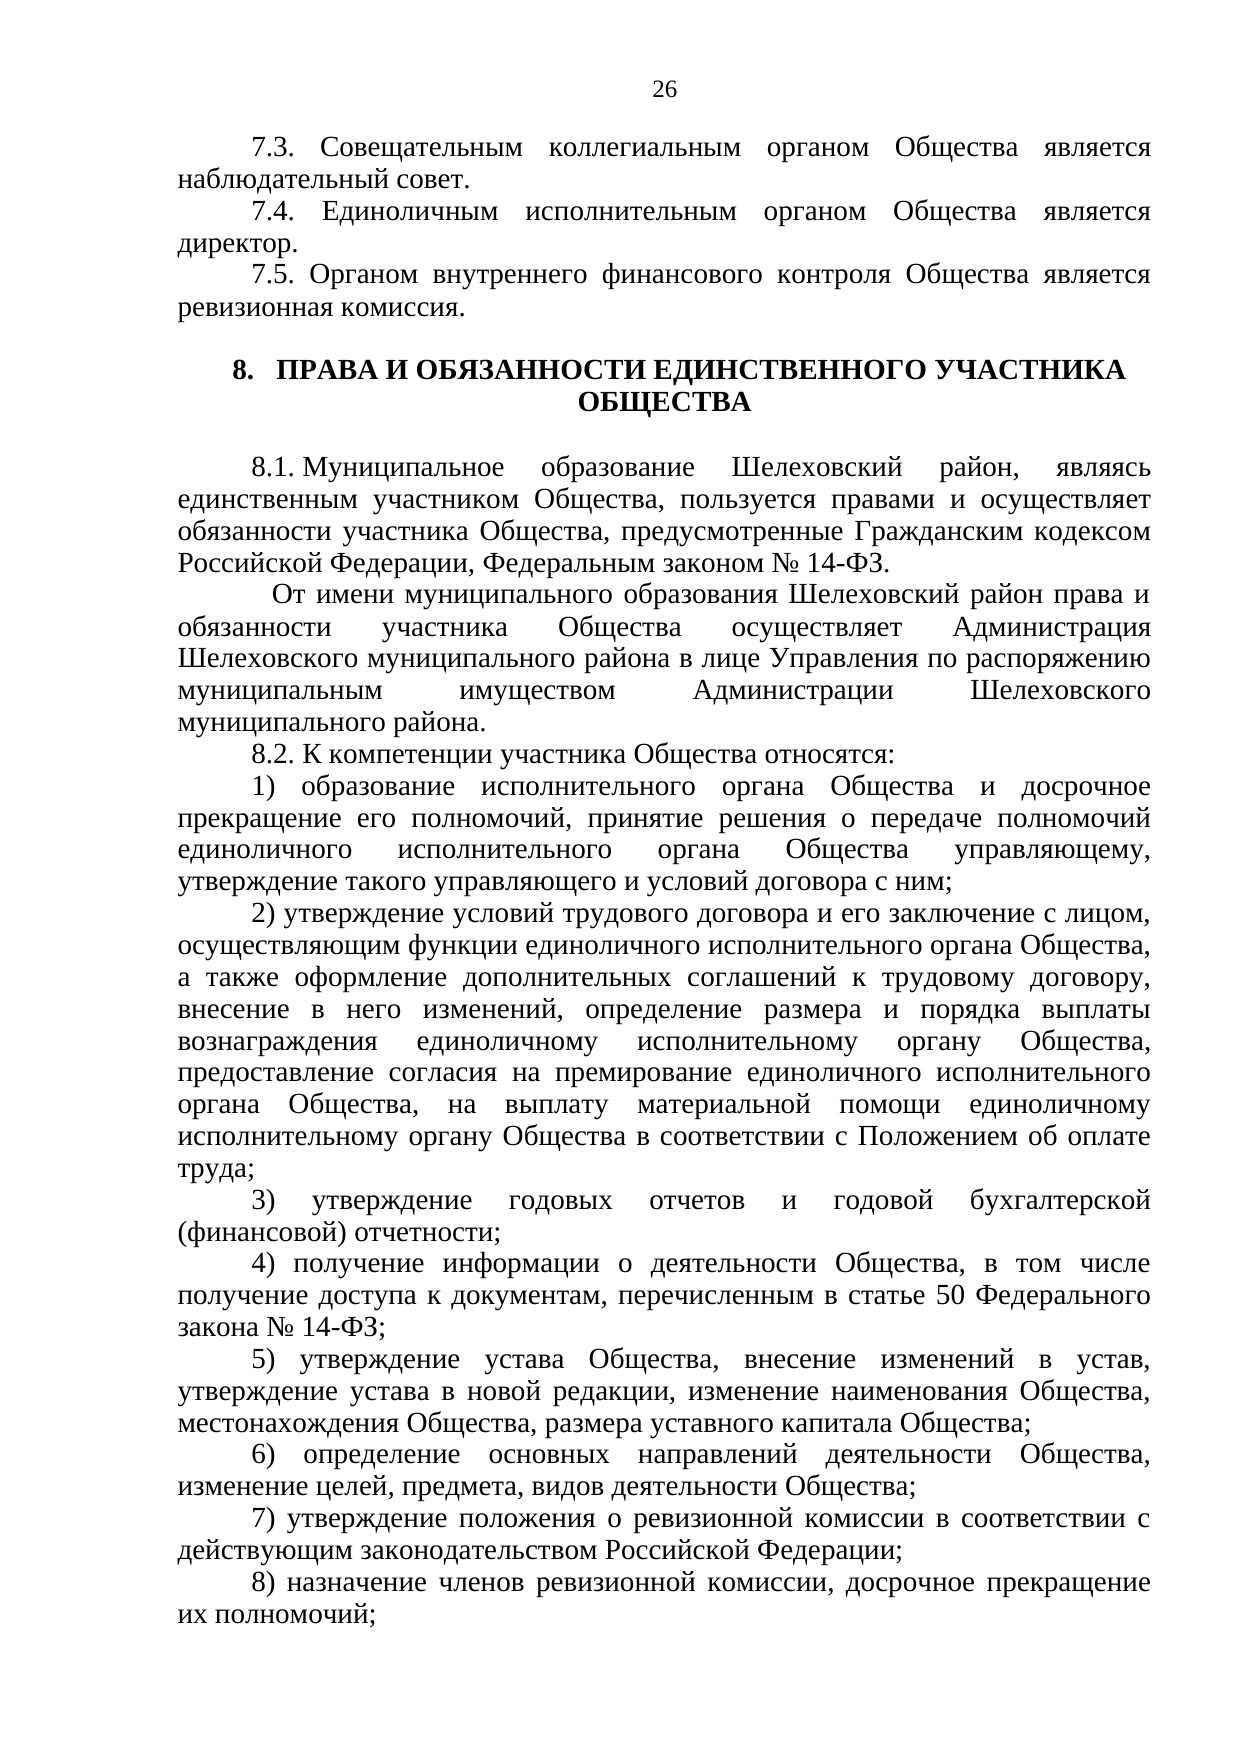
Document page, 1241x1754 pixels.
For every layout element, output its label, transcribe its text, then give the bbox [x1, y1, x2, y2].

list ПРАВА И ОБЯЗАННОСТИ ЕДИНСТВЕННОГО УЧАСТНИКА ОБЩЕСТВА [177, 354, 1152, 418]
text 7) утверждение положения о ревизионной комиссии в соответствии с действующим законодательством Российской Федерации; [177, 1502, 1152, 1566]
text 5) утверждение устава Общества, внесение изменений в устав, утверждение устава в новой редакции, изменение наименования Общества, местонахождения Общества, размера уставного капитала Общества; [177, 1343, 1152, 1438]
text 1) образование исполнительного органа Общества и досрочное прекращение его полномочий, принятие решения о передаче полномочий единоличного исполнительного органа Общества управляющему, утверждение такого управляющего и условий договора с ним; [177, 769, 1152, 897]
text 7.4. Единоличным исполнительным органом Общества является директор. [177, 195, 1152, 258]
text 8.1. Муниципальное образование Шелеховский район, являясь единственным участником Общества, пользуется правами и осуществляет обязанности участника Общества, предусмотренные Гражданским кодексом Российской Федерации, Федеральным законом № 14-ФЗ. [177, 451, 1152, 578]
text 7.3. Совещательным коллегиальным органом Общества является наблюдательный совет. [177, 131, 1152, 195]
text 8.2. К компетенции участника Общества относятся: [177, 738, 1152, 769]
text 3) утверждение годовых отчетов и годовой бухгалтерской (финансовой) отчетности; [177, 1184, 1152, 1247]
text От имени муниципального образования Шелеховский район права и обязанности участника Общества осуществляет Администрация Шелеховского муниципального района в лице Управления по распоряжению муниципальным имуществом Администрации Шелеховского муниципального района. [177, 578, 1152, 738]
text 6) определение основных направлений деятельности Общества, изменение целей, предмета, видов деятельности Общества; [177, 1438, 1152, 1502]
text 4) получение информации о деятельности Общества, в том числе получение доступа к документам, перечисленным в статье 50 Федерального закона № 14-ФЗ; [177, 1247, 1152, 1343]
text 7.5. Органом внутреннего финансового контроля Общества является ревизионная комиссия. [177, 258, 1152, 322]
text 8) назначение членов ревизионной комиссии, досрочное прекращение их полномочий; [177, 1566, 1152, 1629]
text 2) утверждение условий трудового договора и его заключение с лицом, осуществляющим функции единоличного исполнительного органа Общества, а также оформление дополнительных соглашений к трудовому договору, внесение в него изменений, определение размера и порядка выплаты вознаграждения единоличному исполнительному органу Общества, предоставление согласия на премирование единоличного исполнительного органа Общества, на выплату материальной помощи единоличному исполнительному органу Общества в соответствии с Положением об оплате труда; [177, 897, 1152, 1184]
